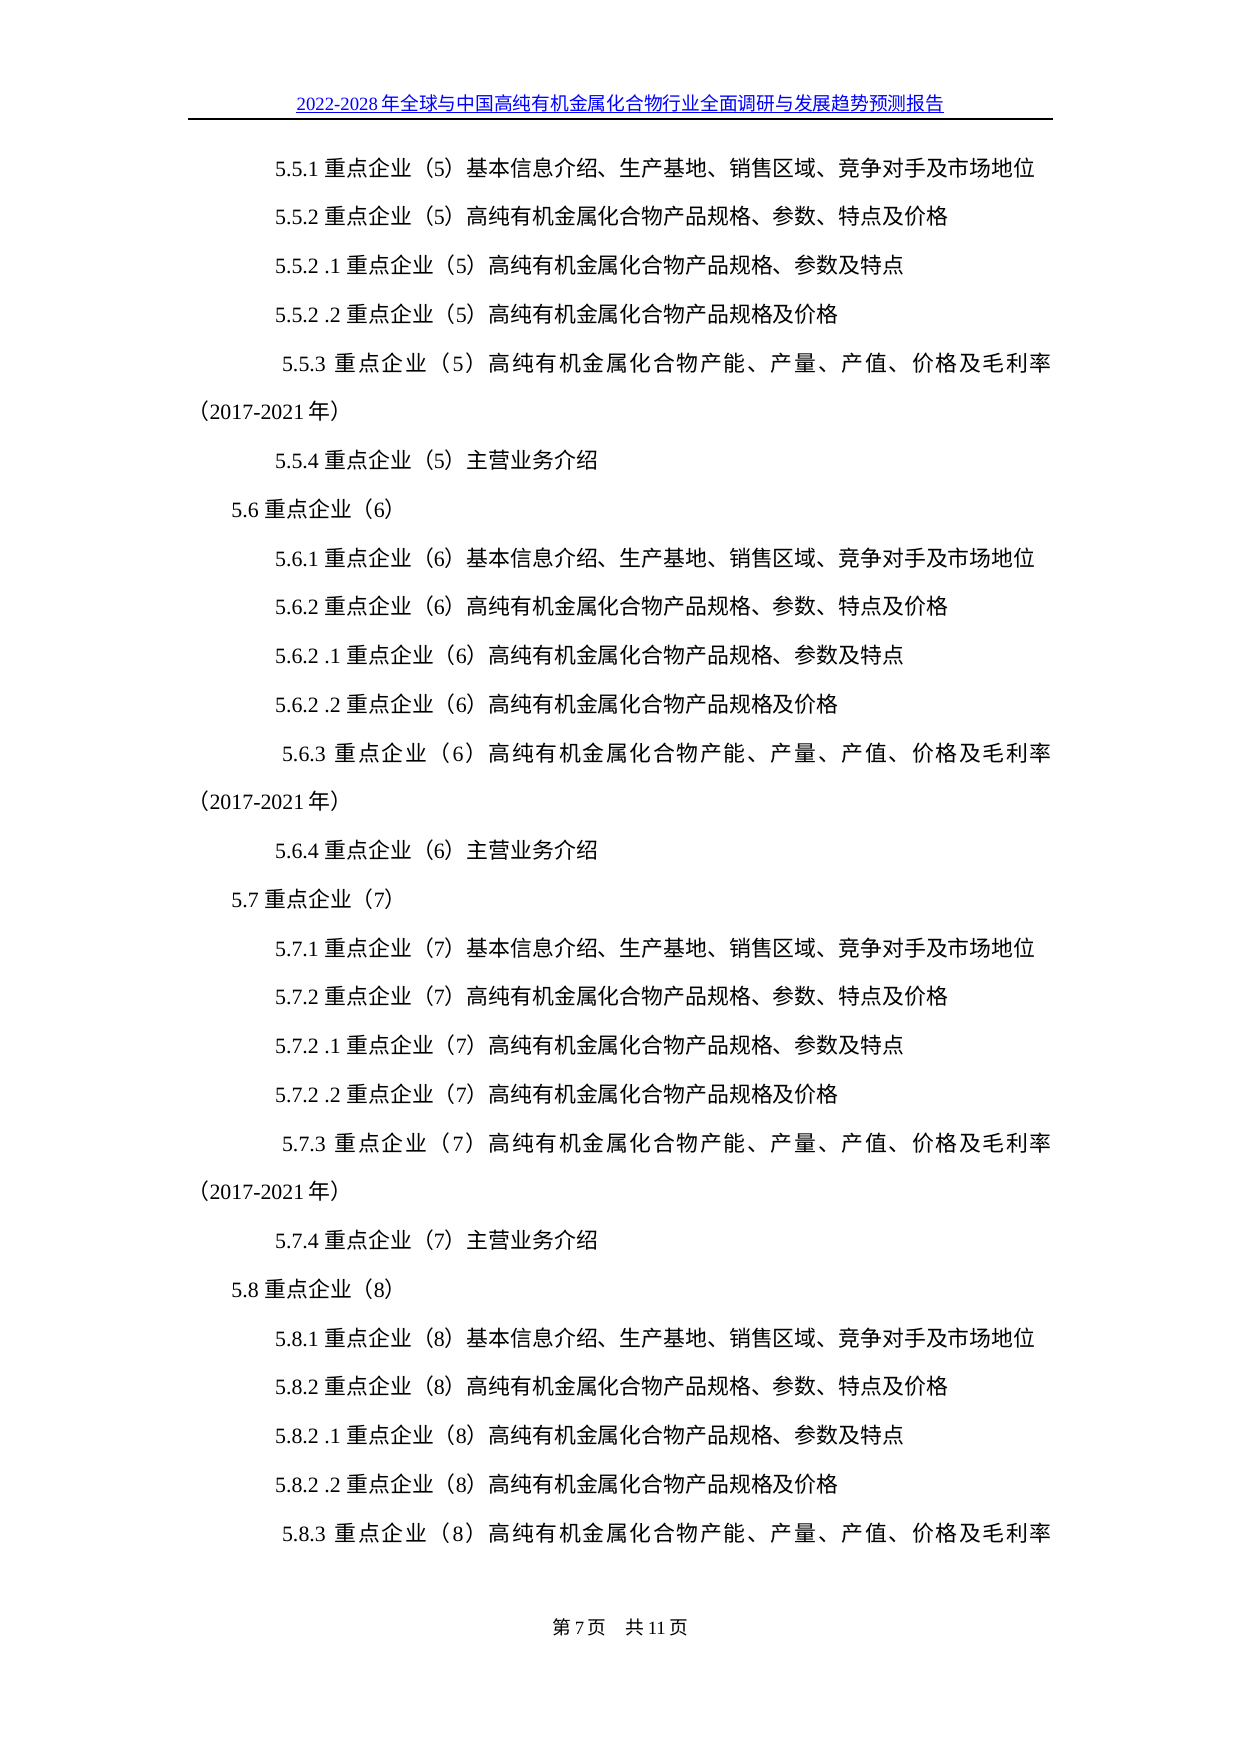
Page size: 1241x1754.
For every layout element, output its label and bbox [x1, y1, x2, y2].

text [187, 150, 1053, 1548]
